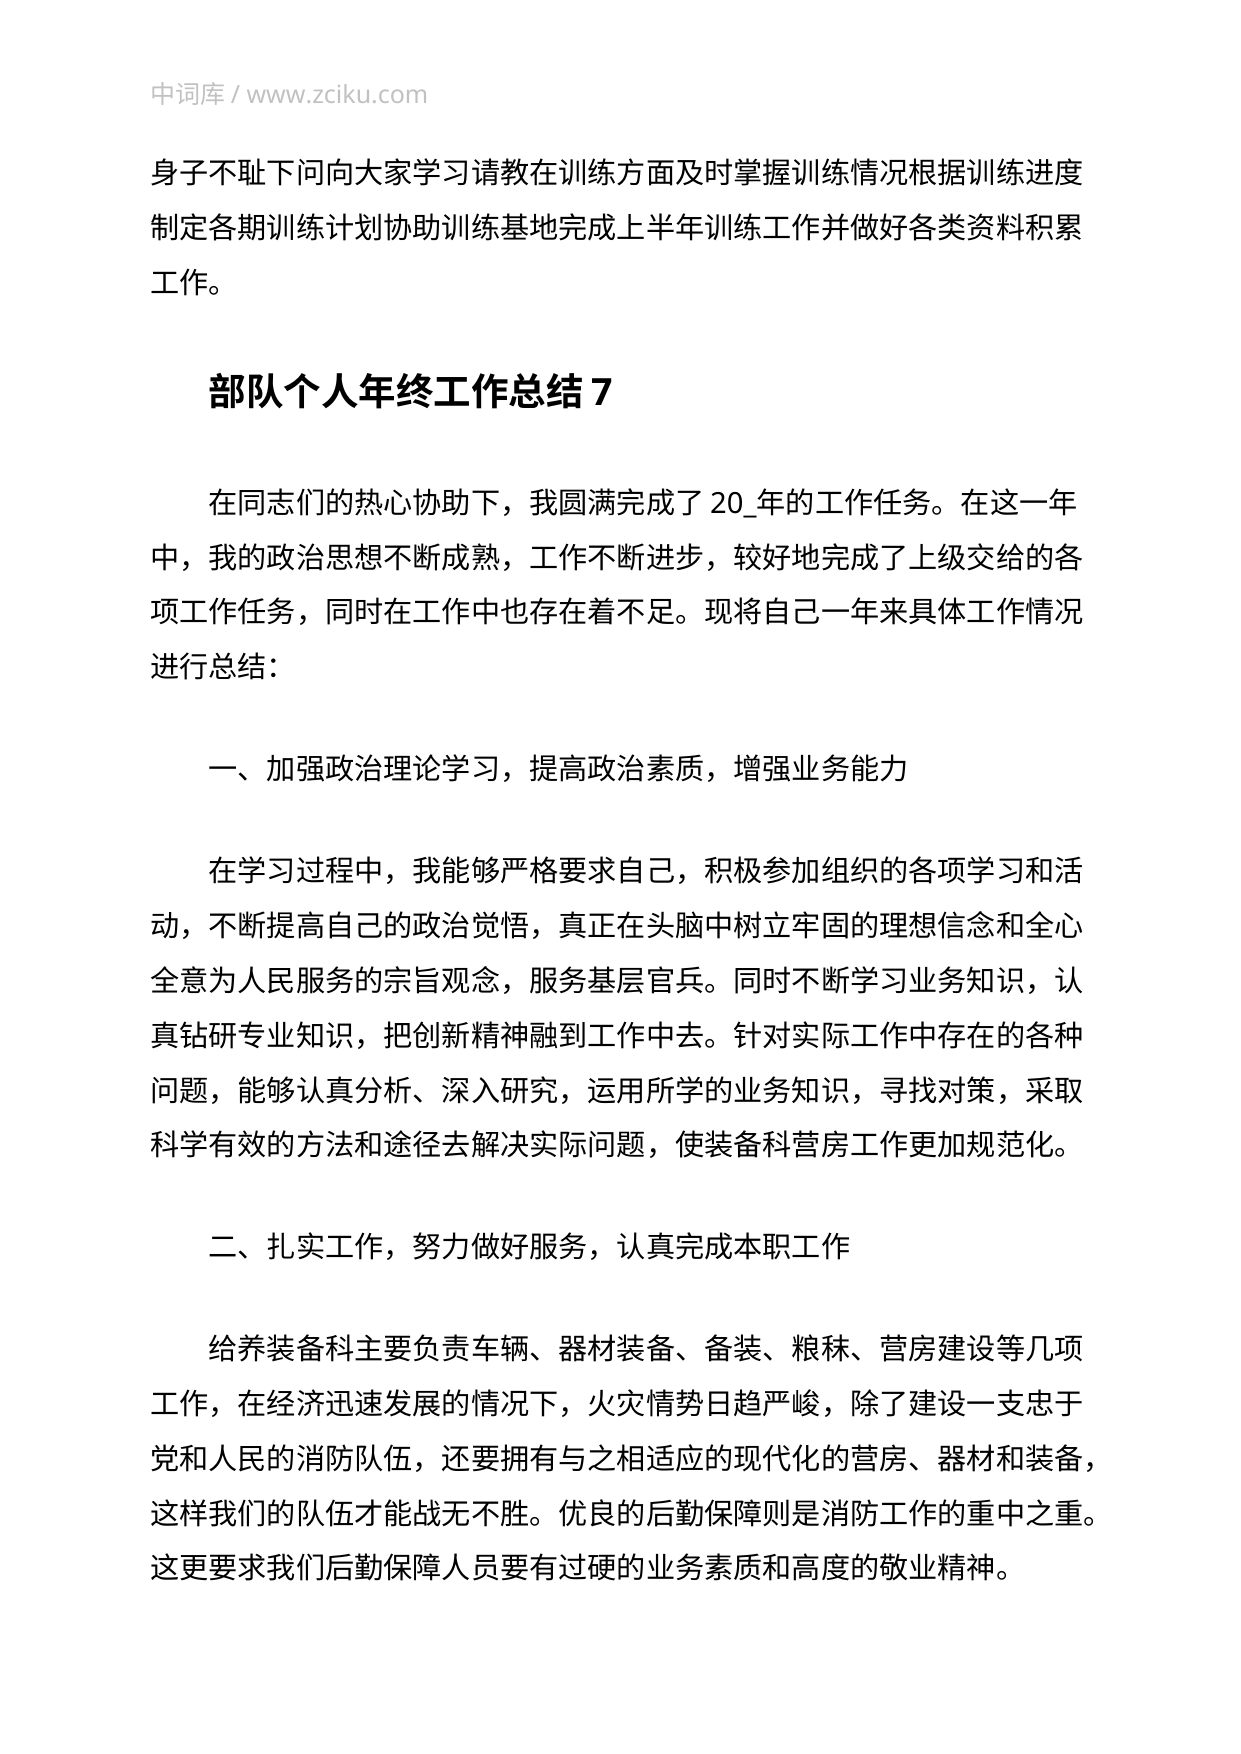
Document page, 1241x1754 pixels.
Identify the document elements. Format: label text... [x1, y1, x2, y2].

text 在同志们的热心协助下，我圆满完成了20_年的工作任务。在这一年中，我的政治思想不断成熟，工作不断进步，较好地完成了上级交给的各项工作任务，同时在工作中也存在着不足。现将自己一年来具体工作情况进行总结： [150, 479, 1090, 686]
text 部队个人年终工作总结7 [150, 362, 1090, 416]
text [150, 150, 1090, 302]
text 一、加强政治理论学习，提高政治素质，增强业务能力 [150, 746, 1090, 788]
text 给养装备科主要负责车辆、器材装备、备装、粮秣、营房建设等几项工作，在经济迅速发展的情况下，火灾情势日趋严峻，除了建设一支忠于党和人民的消防队伍，还要拥有与之相适应的现代化的营房、器材和装备，这样我们的队伍才能战无不胜。优良的后勤保障则是消防工作的重中之重。这更要求我们后勤保障人员要有过硬的业务素质和高度的敬业精神。 [150, 1326, 1090, 1587]
text 在学习过程中，我能够严格要求自己，积极参加组织的各项学习和活动，不断提高自己的政治觉悟，真正在头脑中树立牢固的理想信念和全心全意为人民服务的宗旨观念，服务基层官兵。同时不断学习业务知识，认真钻研专业知识，把创新精神融到工作中去。针对实际工作中存在的各种问题，能够认真分析、深入研究，运用所学的业务知识，寻找对策，采取科学有效的方法和途径去解决实际问题，使装备科营房工作更加规范化。 [150, 847, 1090, 1164]
text 二、扎实工作，努力做好服务，认真完成本职工作 [150, 1224, 1090, 1266]
